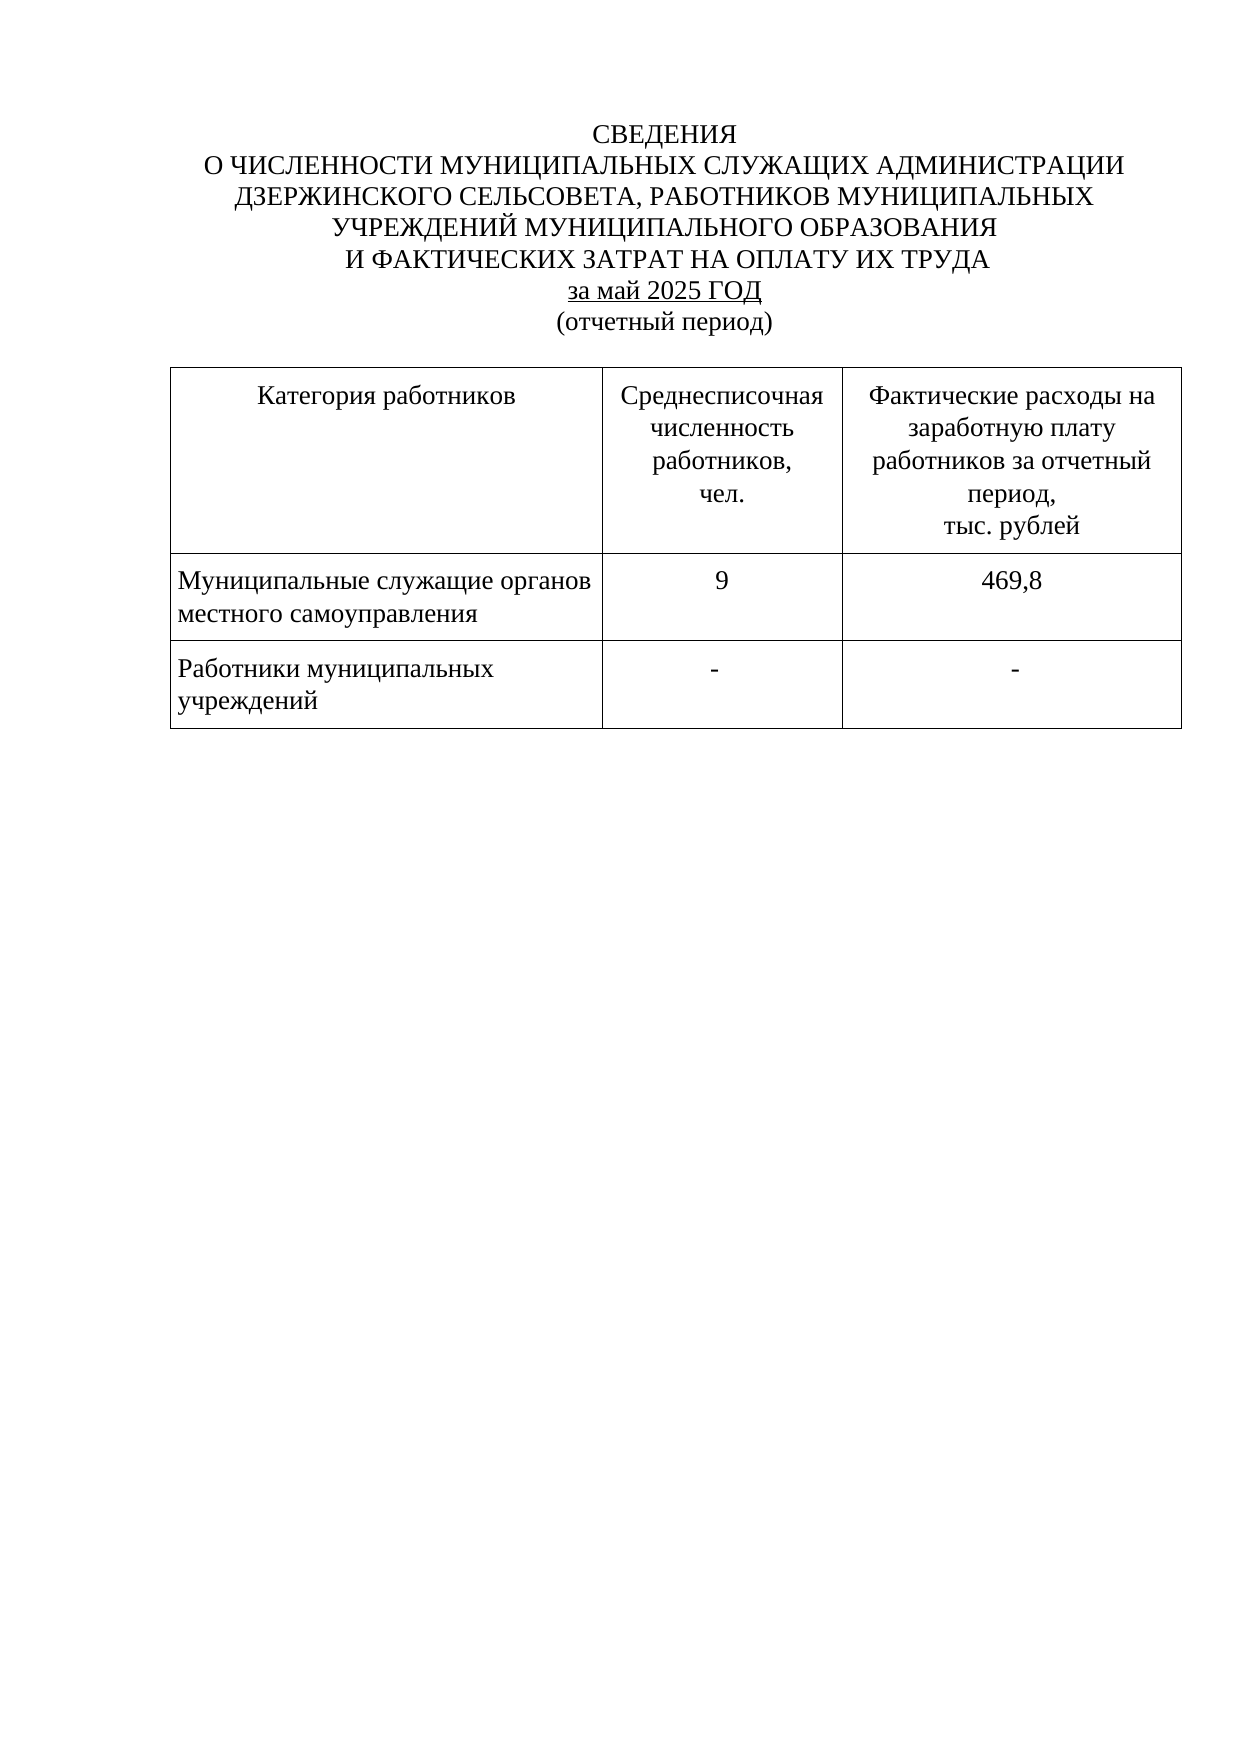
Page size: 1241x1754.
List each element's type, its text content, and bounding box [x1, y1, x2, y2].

text (отчетный период) [177, 305, 1152, 336]
table_cell Работники муниципальных учреждений [171, 641, 602, 727]
table_cell - [603, 641, 842, 727]
text И ФАКТИЧЕСКИХ ЗАТРАТ НА ОПЛАТУ ИХ ТРУДА [177, 243, 1152, 274]
table_cell - [843, 641, 1181, 727]
text О ЧИСЛЕННОСТИ МУНИЦИПАЛЬНЫХ СЛУЖАЩИХ АДМИНИСТРАЦИИ ДЗЕРЖИНСКОГО СЕЛЬСОВЕТА, РАБОТНИКОВ МУНИЦИПАЛЬНЫХ УЧРЕЖДЕНИЙ МУНИЦИПАЛЬНОГО ОБРАЗОВАНИЯ [177, 149, 1152, 243]
text СВЕДЕНИЯ [177, 118, 1152, 149]
table_header Фактические расходы на заработную плату работников за отчетный период, тыс. рублей [843, 368, 1181, 552]
table_cell 9 [603, 554, 842, 640]
table_header Среднесписочная численность работников, чел. [603, 368, 842, 552]
table_cell Муниципальные служащие органов местного самоуправления [171, 554, 602, 640]
text за май 2025 ГОД [177, 274, 1152, 305]
table_header Категория работников [171, 368, 602, 552]
table_cell 469,8 [843, 554, 1181, 640]
